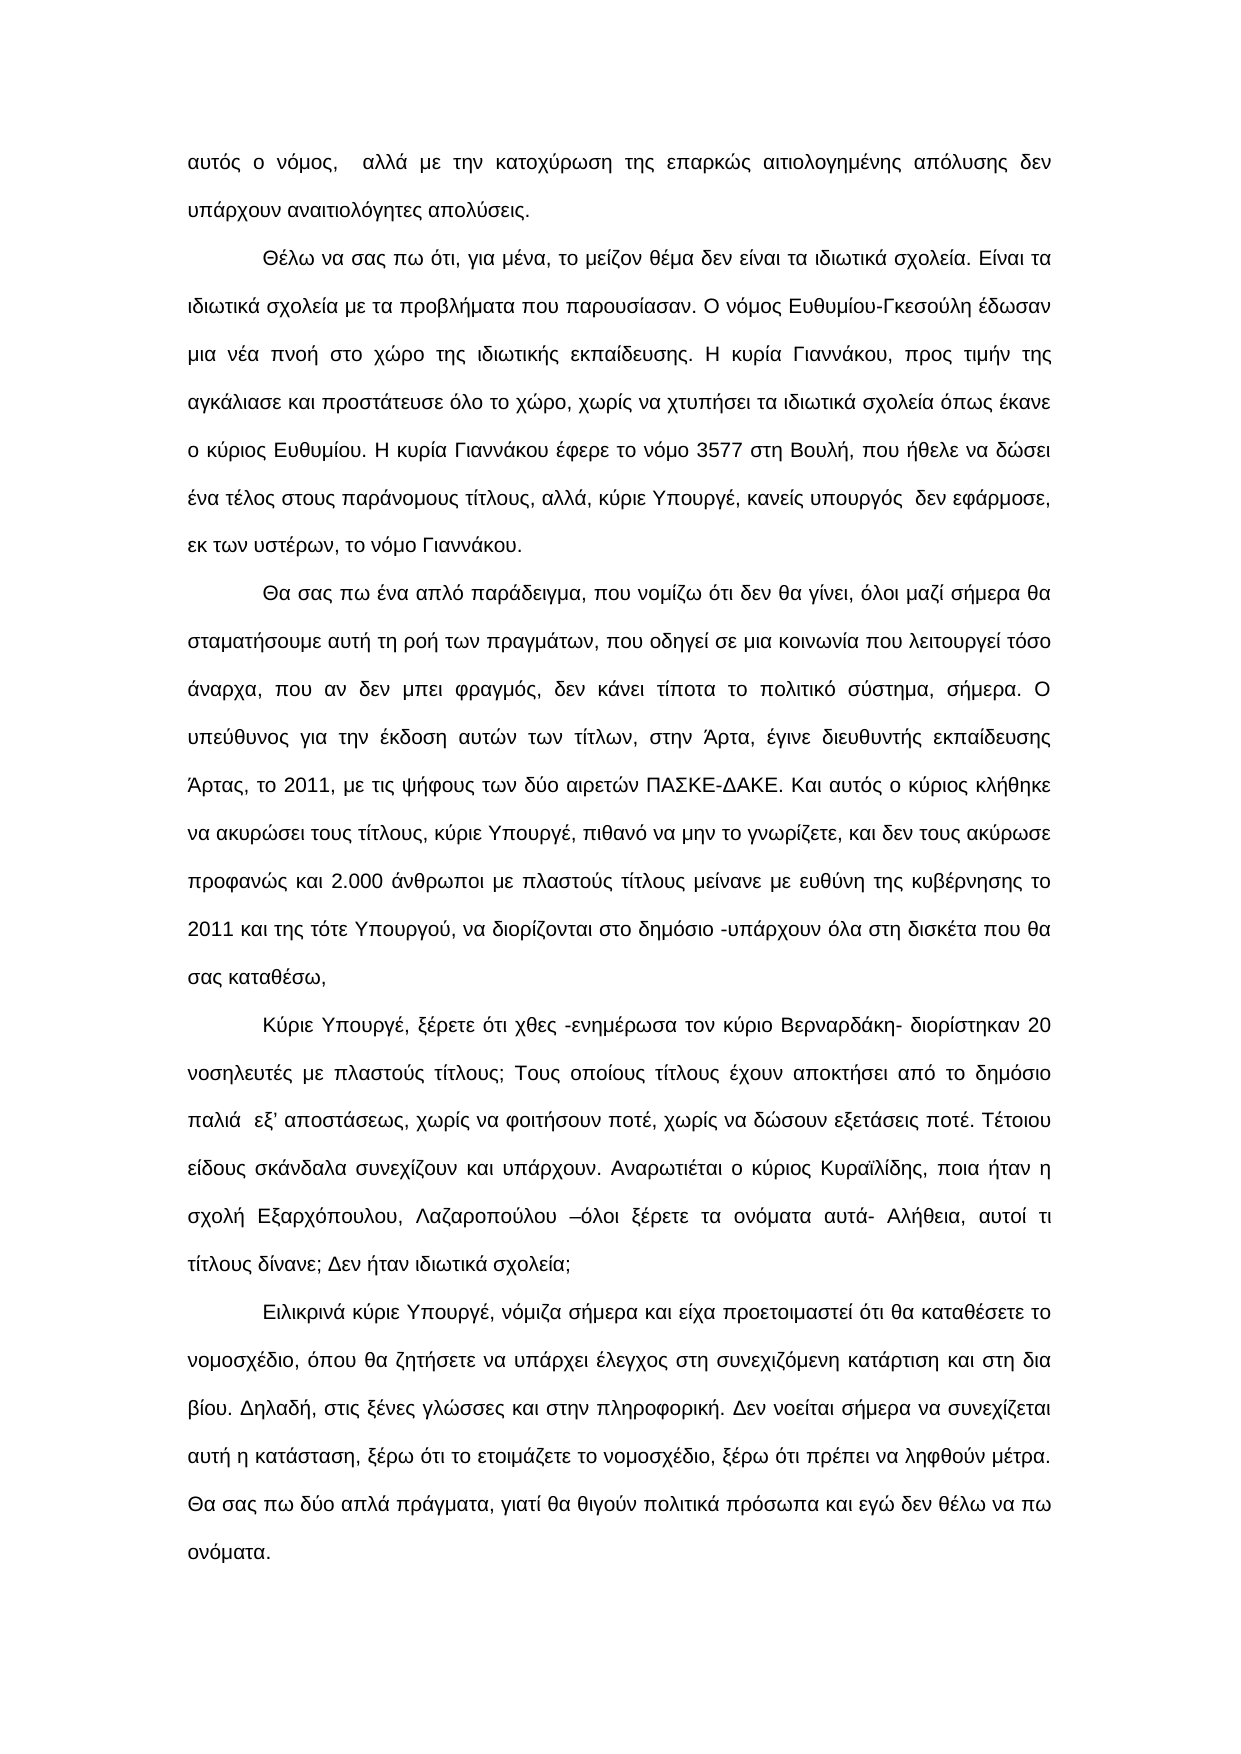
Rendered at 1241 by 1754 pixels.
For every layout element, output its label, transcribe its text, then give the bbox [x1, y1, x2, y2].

text Θα σας πω ένα απλό παράδειγμα, που νομίζω ότι δεν θα γίνει, όλοι μαζί σήμερα θα σταματήσουμε αυτή τη ροή των πραγμάτων, που οδηγεί σε μια κοινωνία που λειτουργεί τόσο άναρχα, που αν δεν μπει φραγμός, δεν κάνει τίποτα το πολιτικό σύστημα, σήμερα. Ο υπεύθυνος για την έκδοση αυτών των τίτλων, στην Άρτα, έγινε διευθυντής εκπαίδευσης Άρτας, το 2011, με τις ψήφους των δύο αιρετών ΠΑΣΚΕ-ΔΑΚΕ. Και αυτός ο κύριος κλήθηκε να ακυρώσει τους τίτλους, κύριε Υπουργέ, πιθανό να μην το γνωρίζετε, και δεν τους ακύρωσε προφανώς και 2.000 άνθρωποι με πλαστούς τίτλους μείνανε με ευθύνη της κυβέρνησης το 2011 και της τότε Υπουργού, να διορίζονται στο δημόσιο -υπάρχουν όλα στη δισκέτα που θα σας καταθέσω, [187, 581, 1053, 988]
text Κύριε Υπουργέ, ξέρετε ότι χθες -ενημέρωσα τον κύριο Βερναρδάκη- διορίστηκαν 20 νοσηλευτές με πλαστούς τίτλους; Τους οποίους τίτλους έχουν αποκτήσει από το δημόσιο παλιά εξ’ αποστάσεως, χωρίς να φοιτήσουν ποτέ, χωρίς να δώσουν εξετάσεις ποτέ. Τέτοιου είδους σκάνδαλα συνεχίζουν και υπάρχουν. Αναρωτιέται ο κύριος Κυραϊλίδης, ποια ήταν η σχολή Εξαρχόπουλου, Λαζαροπούλου –όλοι ξέρετε τα ονόματα αυτά- Αλήθεια, αυτοί τι τίτλους δίνανε; Δεν ήταν ιδιωτικά σχολεία; [187, 1012, 1053, 1276]
text Ειλικρινά κύριε Υπουργέ, νόμιζα σήμερα και είχα προετοιμαστεί ότι θα καταθέσετε το νομοσχέδιο, όπου θα ζητήσετε να υπάρχει έλεγχος στη συνεχιζόμενη κατάρτιση και στη δια βίου. Δηλαδή, στις ξένες γλώσσες και στην πληροφορική. Δεν νοείται σήμερα να συνεχίζεται αυτή η κατάσταση, ξέρω ότι το ετοιμάζετε το νομοσχέδιο, ξέρω ότι πρέπει να ληφθούν μέτρα. Θα σας πω δύο απλά πράγματα, γιατί θα θιγούν πολιτικά πρόσωπα και εγώ δεν θέλω να πω ονόματα. [187, 1300, 1053, 1563]
text Θέλω να σας πω ότι, για μένα, το μείζον θέμα δεν είναι τα ιδιωτικά σχολεία. Είναι τα ιδιωτικά σχολεία με τα προβλήματα που παρουσίασαν. Ο νόμος Ευθυμίου-Γκεσούλη έδωσαν μια νέα πνοή στο χώρο της ιδιωτικής εκπαίδευσης. Η κυρία Γιαννάκου, προς τιμήν της αγκάλιασε και προστάτευσε όλο το χώρο, χωρίς να χτυπήσει τα ιδιωτικά σχολεία όπως έκανε ο κύριος Ευθυμίου. Η κυρία Γιαννάκου έφερε το νόμο 3577 στη Βουλή, που ήθελε να δώσει ένα τέλος στους παράνομους τίτλους, αλλά, κύριε Υπουργέ, κανείς υπουργός δεν εφάρμοσε, εκ των υστέρων, το νόμο Γιαννάκου. [187, 246, 1053, 557]
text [187, 150, 1053, 222]
